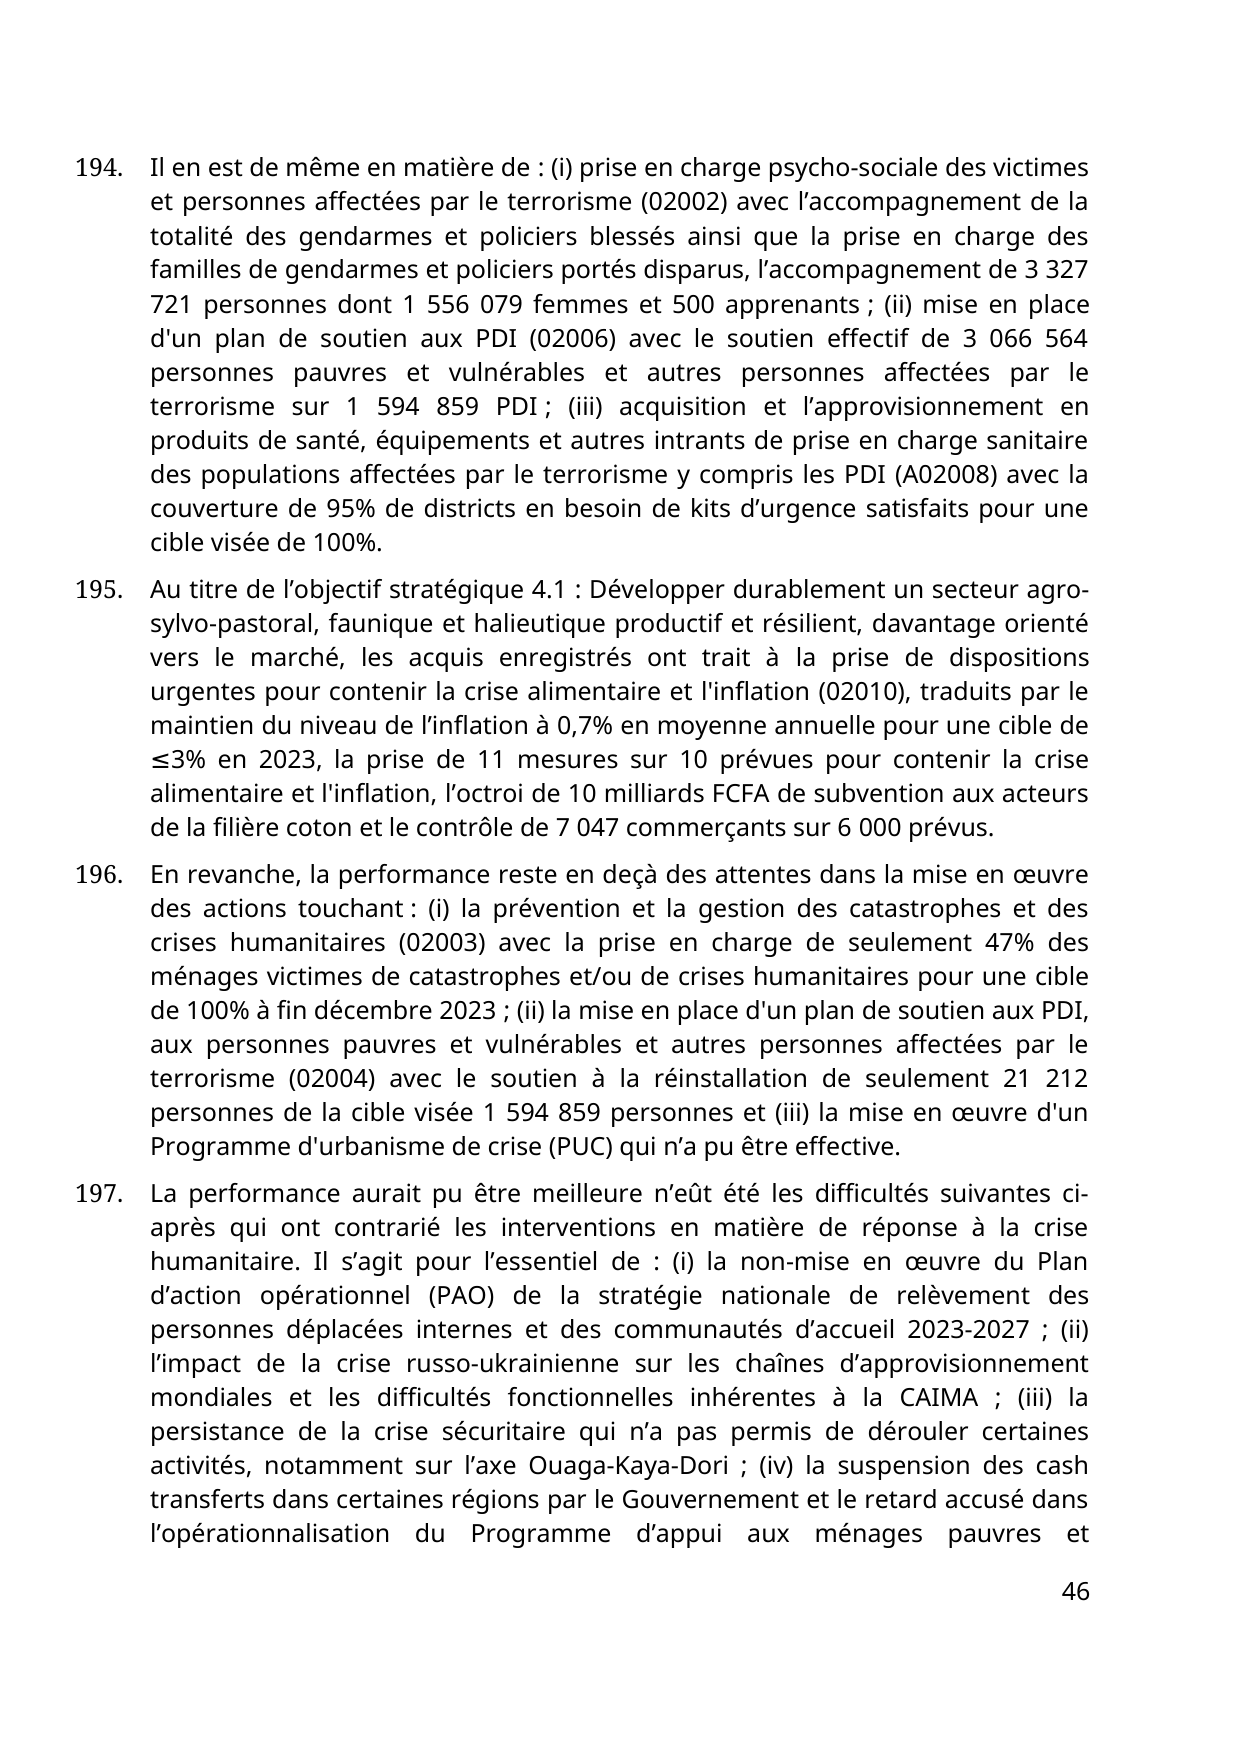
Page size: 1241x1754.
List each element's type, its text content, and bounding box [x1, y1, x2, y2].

list En revanche, la performance reste en deçà des attentes dans la mise en œuvre des actions touchant : (i) la prévention et la gestion des catastrophes et des crises humanitaires (02003) avec la prise en charge de seulement 47% des ménages victimes de catastrophes et/ou de crises humanitaires pour une cible de 100% à fin décembre 2023 ; (ii) la mise en place d'un plan de soutien aux PDI, aux personnes pauvres et vulnérables et autres personnes affectées par le terrorisme (02004) avec le soutien à la réinstallation de seulement 21 212 personnes de la cible visée 1 594 859 personnes et (iii) la mise en œuvre d'un Programme d'urbanisme de crise (PUC) qui n’a pu être effective. [75, 856, 1090, 1163]
list Au titre de l’objectif stratégique 4.1 : Développer durablement un secteur agro-sylvo-pastoral, faunique et halieutique productif et résilient, davantage orienté vers le marché, les acquis enregistrés ont trait à la prise de dispositions urgentes pour contenir la crise alimentaire et l'inflation (02010), traduits par le maintien du niveau de l’inflation à 0,7% en moyenne annuelle pour une cible de ≤3% en 2023, la prise de 11 mesures sur 10 prévues pour contenir la crise alimentaire et l'inflation, l’octroi de 10 milliards FCFA de subvention aux acteurs de la filière coton et le contrôle de 7 047 commerçants sur 6 000 prévus. [75, 571, 1090, 844]
list Il en est de même en matière de : (i) prise en charge psycho-sociale des victimes et personnes affectées par le terrorisme (02002) avec l’accompagnement de la totalité des gendarmes et policiers blessés ainsi que la prise en charge des familles de gendarmes et policiers portés disparus, l’accompagnement de 3 327 721 personnes dont 1 556 079 femmes et 500 apprenants ; (ii) mise en place d'un plan de soutien aux PDI (02006) avec le soutien effectif de 3 066 564 personnes pauvres et vulnérables et autres personnes affectées par le terrorisme sur 1 594 859 PDI ; (iii) acquisition et l’approvisionnement en produits de santé, équipements et autres intrants de prise en charge sanitaire des populations affectées par le terrorisme y compris les PDI (A02008) avec la couverture de 95% de districts en besoin de kits d’urgence satisfaits pour une cible visée de 100%. [75, 150, 1090, 559]
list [75, 1175, 1090, 1550]
